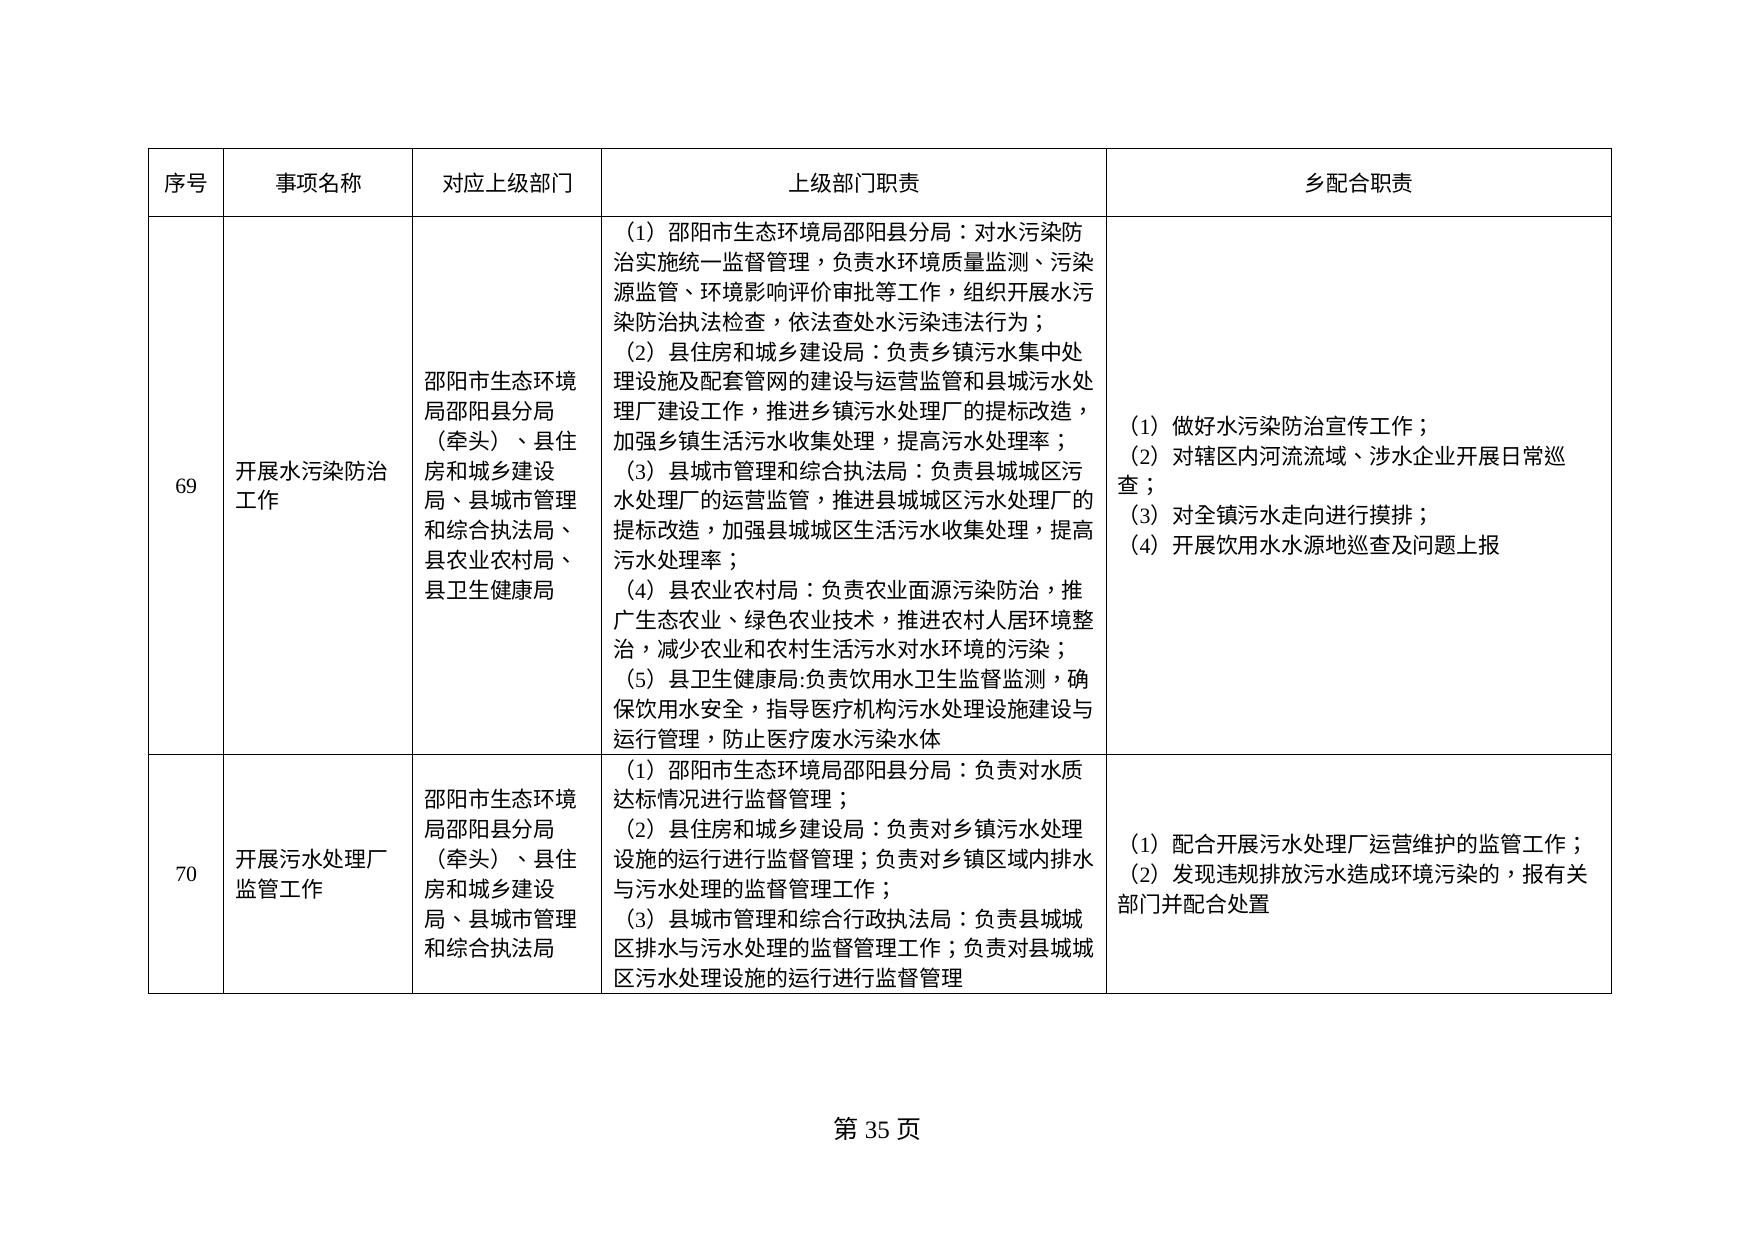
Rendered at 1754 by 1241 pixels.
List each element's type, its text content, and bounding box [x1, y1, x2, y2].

table_cell 邵阳市生态环境局邵阳县分局（牵头）、县住房和城乡建设局、县城市管理和综合执法局、县农业农村局、县卫生健康局 [413, 217, 601, 753]
table_cell （1）配合开展污水处理厂运营维护的监管工作； （2）发现违规排放污水造成环境污染的，报有关部门并配合处置 [1107, 755, 1611, 993]
table_header 乡配合职责 [1107, 149, 1611, 216]
table_cell （1）邵阳市生态环境局邵阳县分局：负责对水质达标情况进行监督管理； （2）县住房和城乡建设局：负责对乡镇污水处理设施的运行进行监督管理；负责对乡镇区域内排水与污水处理的监督管理工作； （3）县城市管理和综合行政执法局：负责县城城区排水与污水处理的监督管理工作；负责对县城城区污水处理设施的运行进行监督管理 [602, 755, 1106, 993]
table_header 事项名称 [224, 149, 412, 216]
table_cell （1）做好水污染防治宣传工作； （2）对辖区内河流流域、涉水企业开展日常巡查； （3）对全镇污水走向进行摸排； （4）开展饮用水水源地巡查及问题上报 [1107, 217, 1611, 753]
table_cell 开展水污染防治工作 [224, 217, 412, 753]
table_cell 邵阳市生态环境局邵阳县分局（牵头）、县住房和城乡建设局、县城市管理和综合执法局 [413, 755, 601, 993]
table_header 序号 [149, 149, 223, 216]
table_cell （1）邵阳市生态环境局邵阳县分局：对水污染防治实施统一监督管理，负责水环境质量监测、污染源监管、环境影响评价审批等工作，组织开展水污染防治执法检查，依法查处水污染违法行为； （2）县住房和城乡建设局：负责乡镇污水集中处理设施及配套管网的建设与运营监管和县城污水处理厂建设工作，推进乡镇污水处理厂的提标改造，加强乡镇生活污水收集处理，提高污水处理率； （3）县城市管理和综合执法局：负责县城城区污水处理厂的运营监管，推进县城城区污水处理厂的提标改造，加强县城城区生活污水收集处理，提高污水处理率； （4）县农业农村局：负责农业面源污染防治，推广生态农业、绿色农业技术，推进农村人居环境整治，减少农业和农村生活污水对水环境的污染； （5）县卫生健康局:负责饮用水卫生监督监测，确保饮用水安全，指导医疗机构污水处理设施建设与运行管理，防止医疗废水污染水体 [602, 217, 1106, 753]
table_cell 开展污水处理厂监管工作 [224, 755, 412, 993]
table_cell 69 [149, 217, 223, 753]
table_header 对应上级部门 [413, 149, 601, 216]
table_cell 70 [149, 755, 223, 993]
table_header 上级部门职责 [602, 149, 1106, 216]
